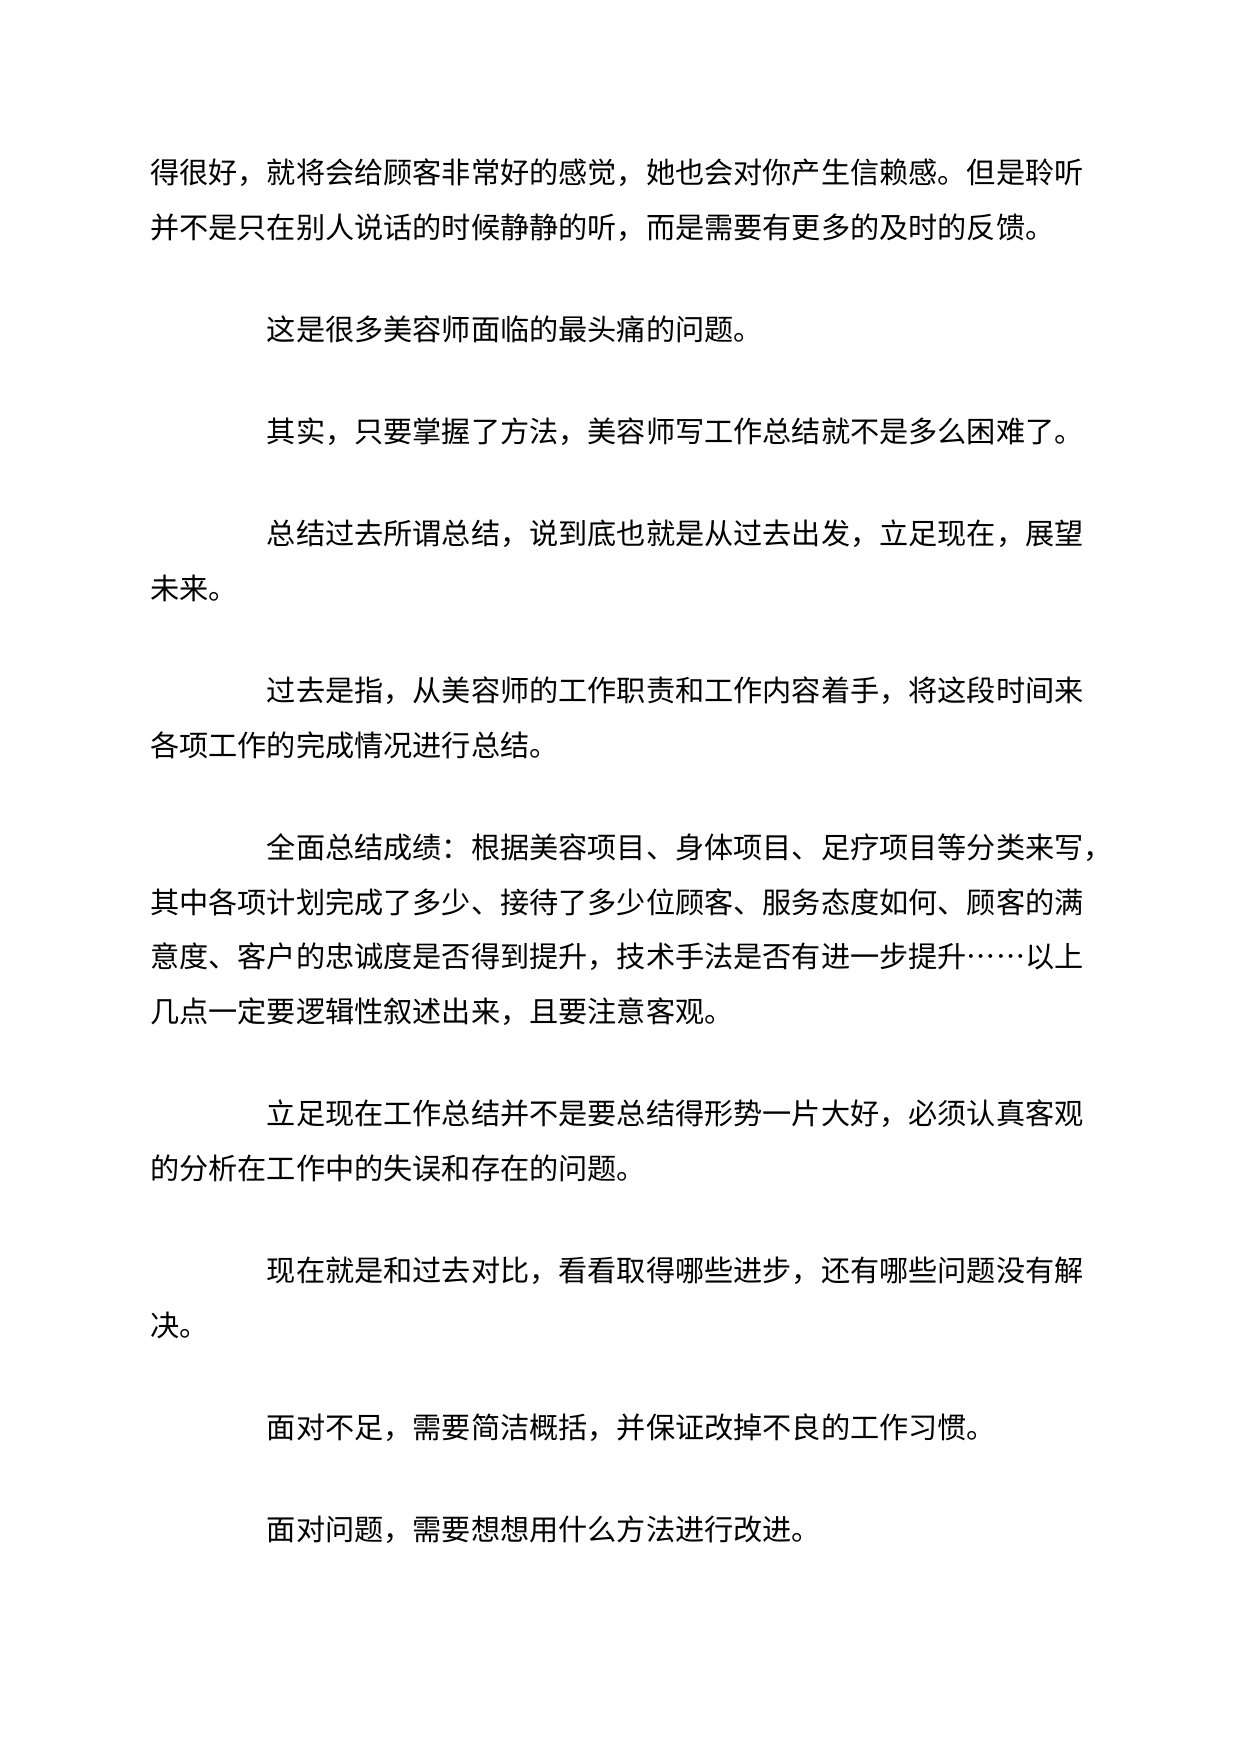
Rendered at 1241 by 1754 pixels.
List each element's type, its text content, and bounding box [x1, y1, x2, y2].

text 其实，只要掌握了方法，美容师写工作总结就不是多么困难了。 [150, 409, 1090, 451]
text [150, 150, 1090, 247]
text 全面总结成绩：根据美容项目、身体项目、足疗项目等分类来写，其中各项计划完成了多少、接待了多少位顾客、服务态度如何、顾客的满意度、客户的忠诚度是否得到提升，技术手法是否有进一步提升……以上几点一定要逻辑性叙述出来，且要注意客观。 [150, 824, 1090, 1031]
text 面对不足，需要简洁概括，并保证改掉不良的工作习惯。 [150, 1404, 1090, 1447]
text 面对问题，需要想想用什么方法进行改进。 [150, 1506, 1090, 1549]
text 过去是指，从美容师的工作职责和工作内容着手，将这段时间来各项工作的完成情况进行总结。 [150, 667, 1090, 765]
text 立足现在工作总结并不是要总结得形势一片大好，必须认真客观的分析在工作中的失误和存在的问题。 [150, 1091, 1090, 1188]
text 总结过去所谓总结，说到底也就是从过去出发，立足现在，展望未来。 [150, 511, 1090, 608]
text 现在就是和过去对比，看看取得哪些进步，还有哪些问题没有解决。 [150, 1247, 1090, 1345]
text 这是很多美容师面临的最头痛的问题。 [150, 307, 1090, 349]
